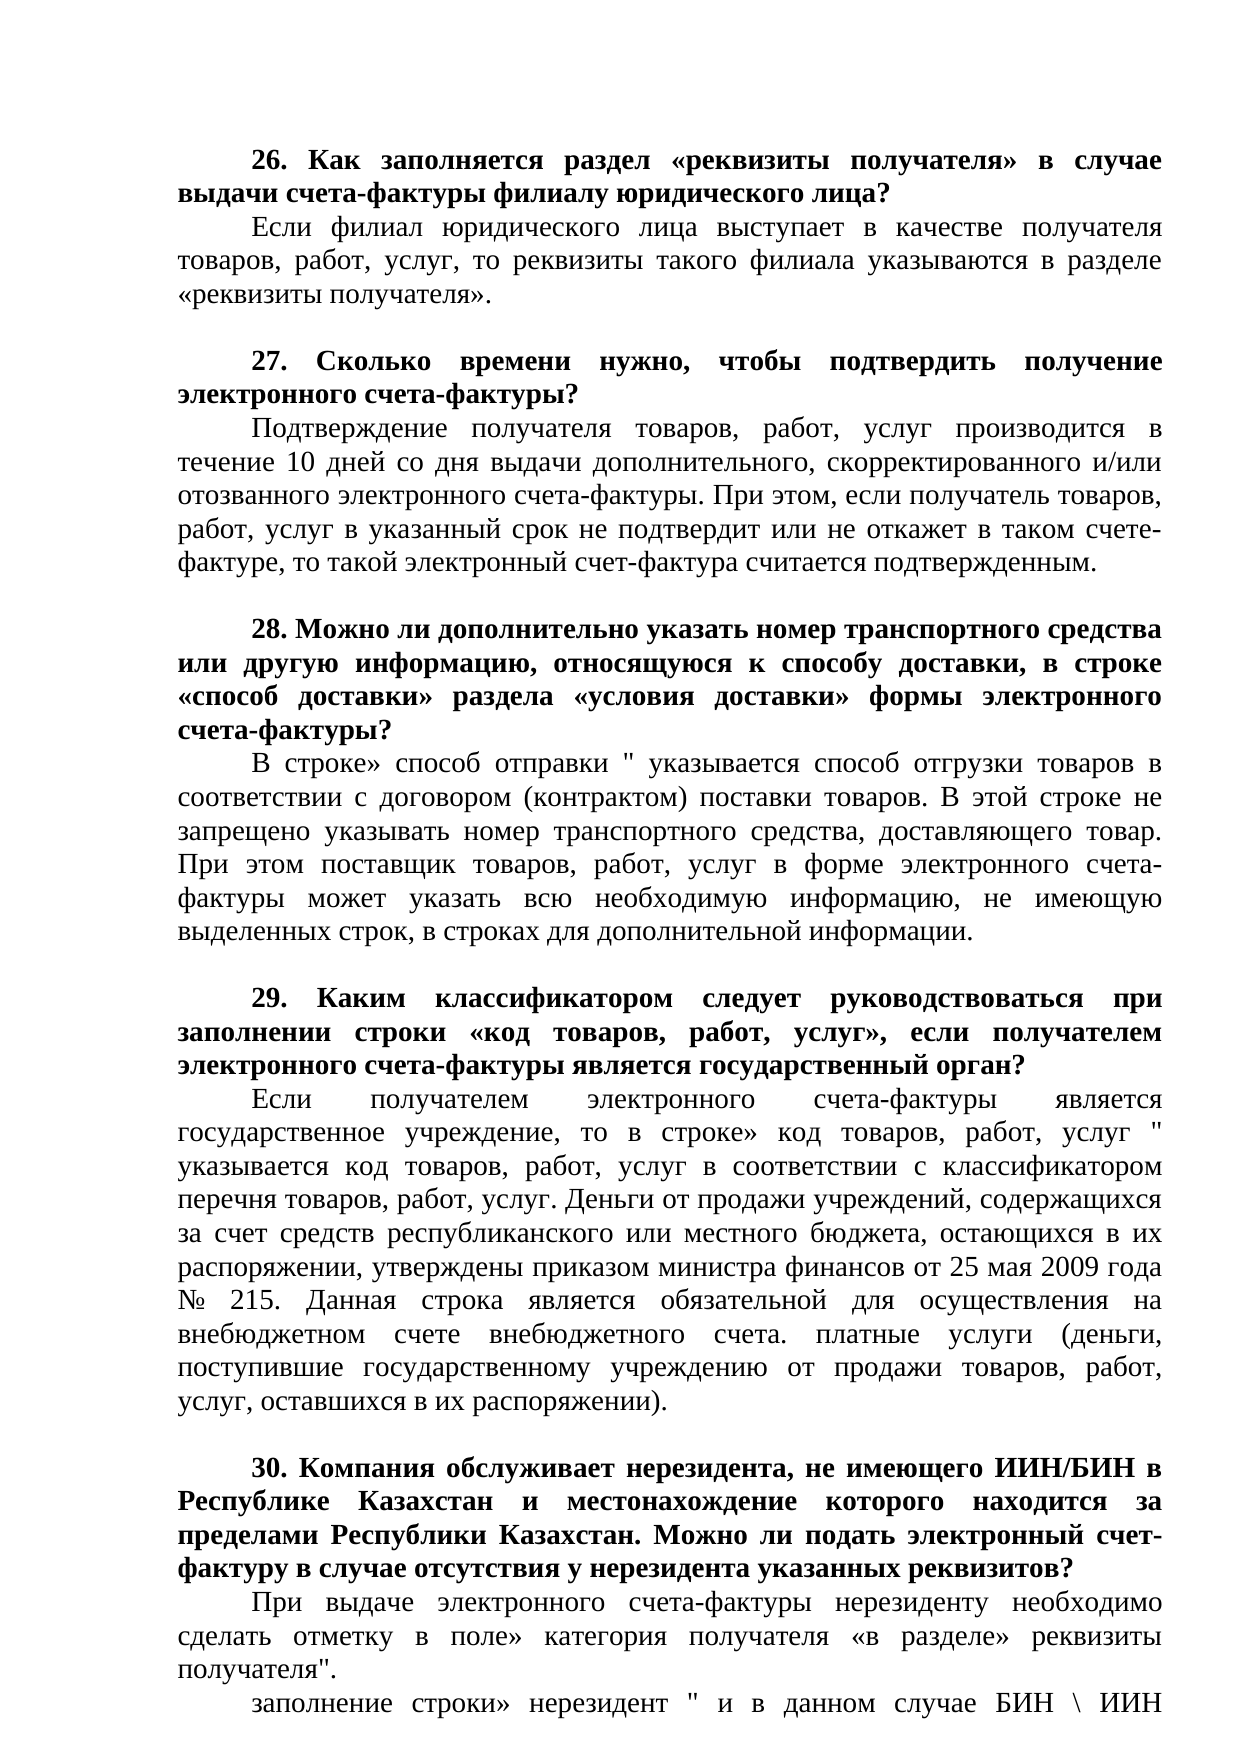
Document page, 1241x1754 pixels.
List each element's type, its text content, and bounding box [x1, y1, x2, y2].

text Если филиал юридического лица выступает в качестве получателя товаров, работ, услуг, то реквизиты такого филиала указываются в разделе «реквизиты получателя». [177, 209, 1163, 309]
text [177, 1685, 1163, 1718]
text 28. Можно ли дополнительно указать номер транспортного средства или другую информацию, относящуюся к способу доставки, в строке «способ доставки» раздела «условия доставки» формы электронного счета-фактуры? [177, 611, 1163, 746]
text В строке» способ отправки " указывается способ отгрузки товаров в соответствии с договором (контрактом) поставки товаров. В этой строке не запрещено указывать номер транспортного средства, доставляющего товар. При этом поставщик товаров, работ, услуг в форме электронного счета-фактуры может указать всю необходимую информацию, не имеющую выделенных строк, в строках для дополнительной информации. [177, 746, 1163, 947]
text Если получателем электронного счета-фактуры является государственное учреждение, то в строке» код товаров, работ, услуг " указывается код товаров, работ, услуг в соответствии с классификатором перечня товаров, работ, услуг. Деньги от продажи учреждений, содержащихся за счет средств республиканского или местного бюджета, остающихся в их распоряжении, утверждены приказом министра финансов от 25 мая 2009 года № 215. Данная строка является обязательной для осуществления на внебюджетном счете внебюджетного счета. платные услуги (деньги, поступившие государственному учреждению от продажи товаров, работ, услуг, оставшихся в их распоряжении). [177, 1081, 1163, 1416]
text 27. Сколько времени нужно, чтобы подтвердить получение электронного счета-фактуры? [177, 343, 1163, 410]
text 30. Компания обслуживает нерезидента, не имеющего ИИН/БИН в Республике Казахстан и местонахождение которого находится за пределами Республики Казахстан. Можно ли подать электронный счет-фактуру в случае отсутствия у нерезидента указанных реквизитов? [177, 1450, 1163, 1584]
text Подтверждение получателя товаров, работ, услуг производится в течение 10 дней со дня выдачи дополнительного, скорректированного и/или отозванного электронного счета-фактуры. При этом, если получатель товаров, работ, услуг в указанный срок не подтвердит или не откажет в таком счете-фактуре, то такой электронный счет-фактура считается подтвержденным. [177, 410, 1163, 578]
text 26. Как заполняется раздел «реквизиты получателя» в случае выдачи счета-фактуры филиалу юридического лица? [177, 142, 1163, 209]
text При выдаче электронного счета-фактуры нерезиденту необходимо сделать отметку в поле» категория получателя «в разделе» реквизиты получателя". [177, 1584, 1163, 1685]
text 29. Каким классификатором следует руководствоваться при заполнении строки «код товаров, работ, услуг», если получателем электронного счета-фактуры является государственный орган? [177, 980, 1163, 1081]
